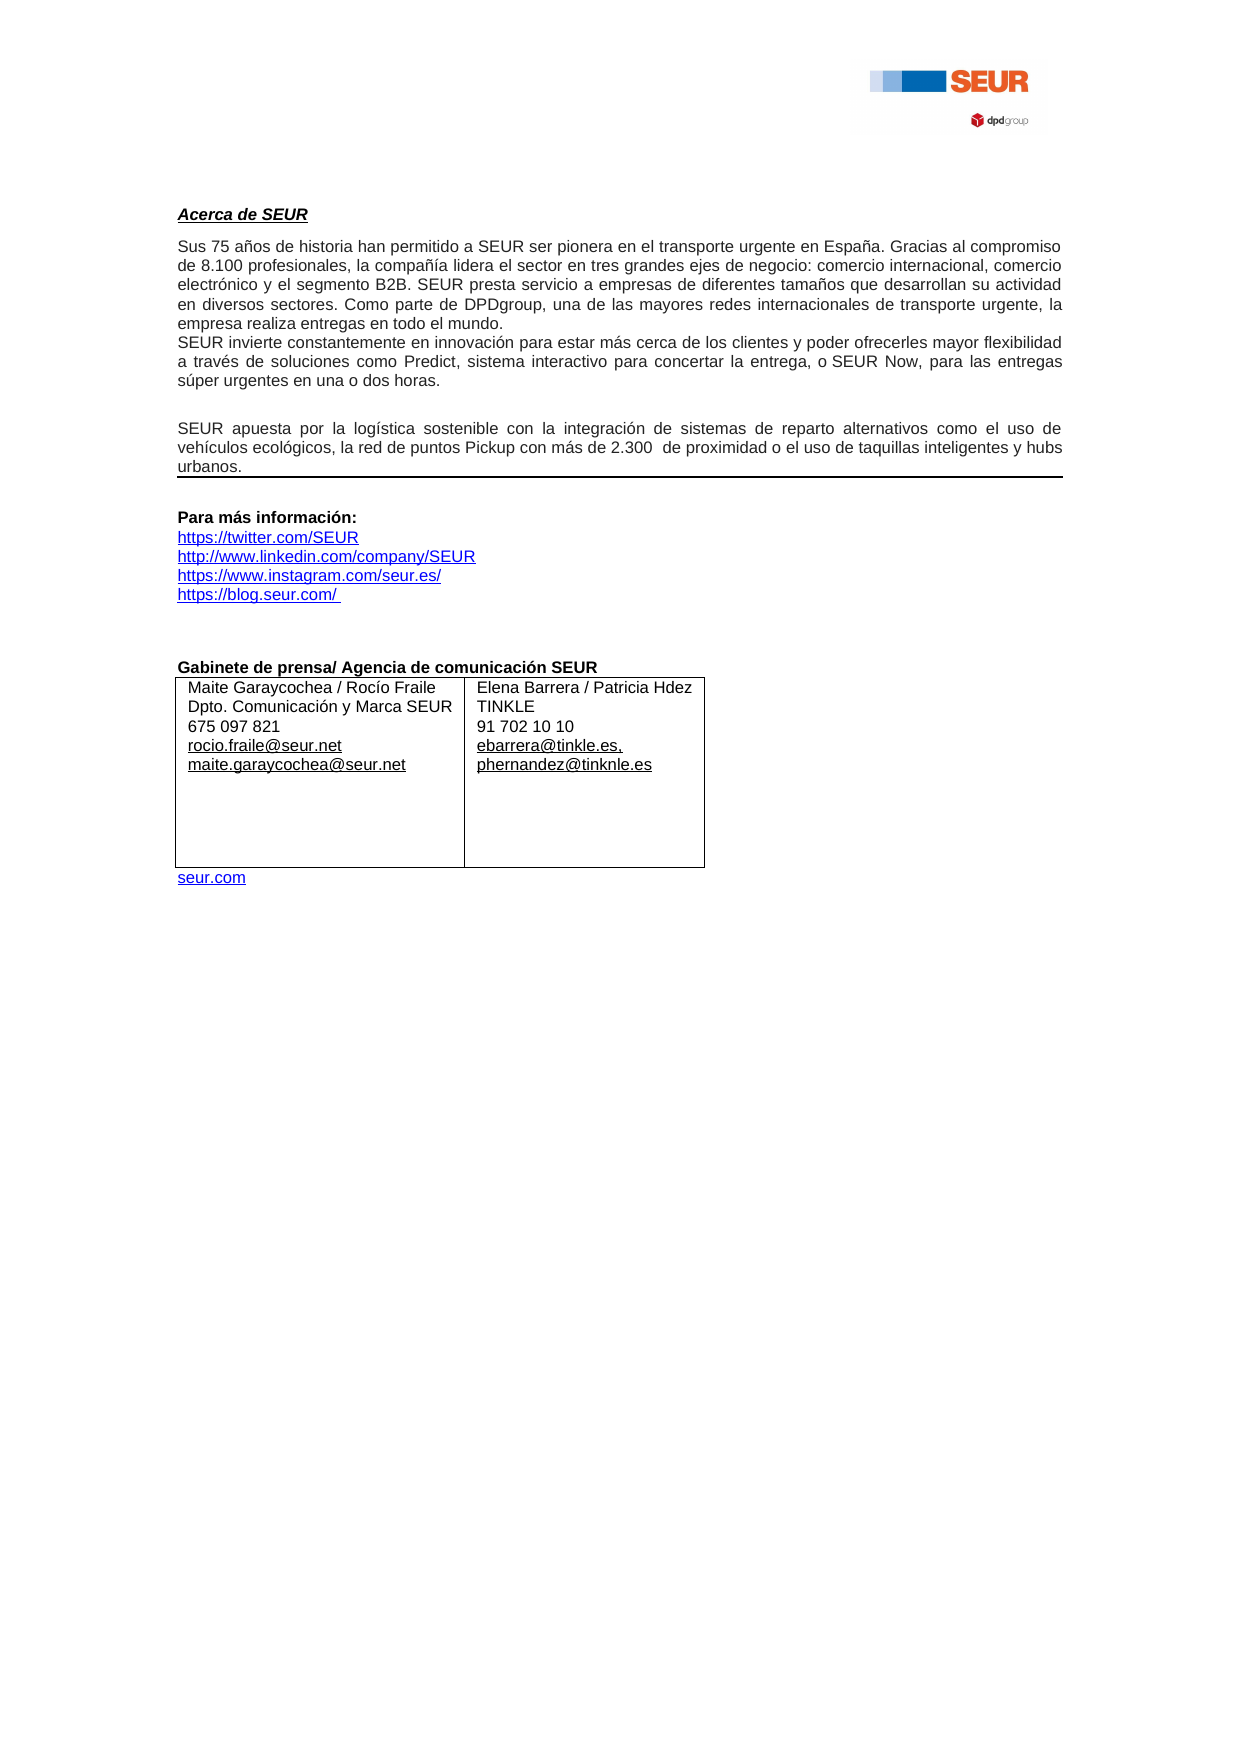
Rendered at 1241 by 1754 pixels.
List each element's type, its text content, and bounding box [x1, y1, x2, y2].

text Acerca de SEUR [177, 205, 1063, 224]
picture [850, 59, 1048, 135]
table_header Elena Barrera / Patricia Hdez TINKLE 91 702 10 10 ebarrera@tinkle.es, phernandez@tinknle.es [465, 678, 704, 867]
text http://www.linkedin.com/company/SEUR [177, 547, 1063, 566]
text https://twitter.com/SEUR [177, 527, 1063, 547]
text SEUR apuesta por la logística sostenible con la integración de sistemas de reparto alternativos como el uso de vehículos ecológicos, la red de puntos Pickup con más de 2.300 de proximidad o el uso de taquillas inteligentes y hubs urbanos. [177, 419, 1063, 476]
table_header Maite Garaycochea / Rocío Fraile Dpto. Comunicación y Marca SEUR 675 097 821 rocio.fraile@seur.net maite.garaycochea@seur.net [176, 678, 464, 867]
text Para más información: [177, 508, 1063, 527]
text Gabinete de prensa/ Agencia de comunicación SEUR [177, 658, 1063, 677]
text https://www.instagram.com/seur.es/ [177, 566, 1063, 585]
text Sus 75 años de historia han permitido a SEUR ser pionera en el transporte urgente en España. Gracias al compromiso de 8.100 profesionales, la compañía lidera el sector en tres grandes ejes de negocio: comercio internacional, comercio electrónico y el segmento B2B. SEUR presta servicio a empresas de diferentes tamaños que desarrollan su actividad en diversos sectores. Como parte de DPDgroup, una de las mayores redes internacionales de transporte urgente, la empresa realiza entregas en todo el mundo. [177, 237, 1063, 333]
text seur.com [177, 868, 1063, 887]
text SEUR invierte constantemente en innovación para estar más cerca de los clientes y poder ofrecerles mayor flexibilidad a través de soluciones como Predict, sistema interactivo para concertar la entrega, o SEUR Now, para las entregas súper urgentes en una o dos horas. [177, 333, 1063, 390]
text https://blog.seur.com/ [177, 585, 1063, 604]
